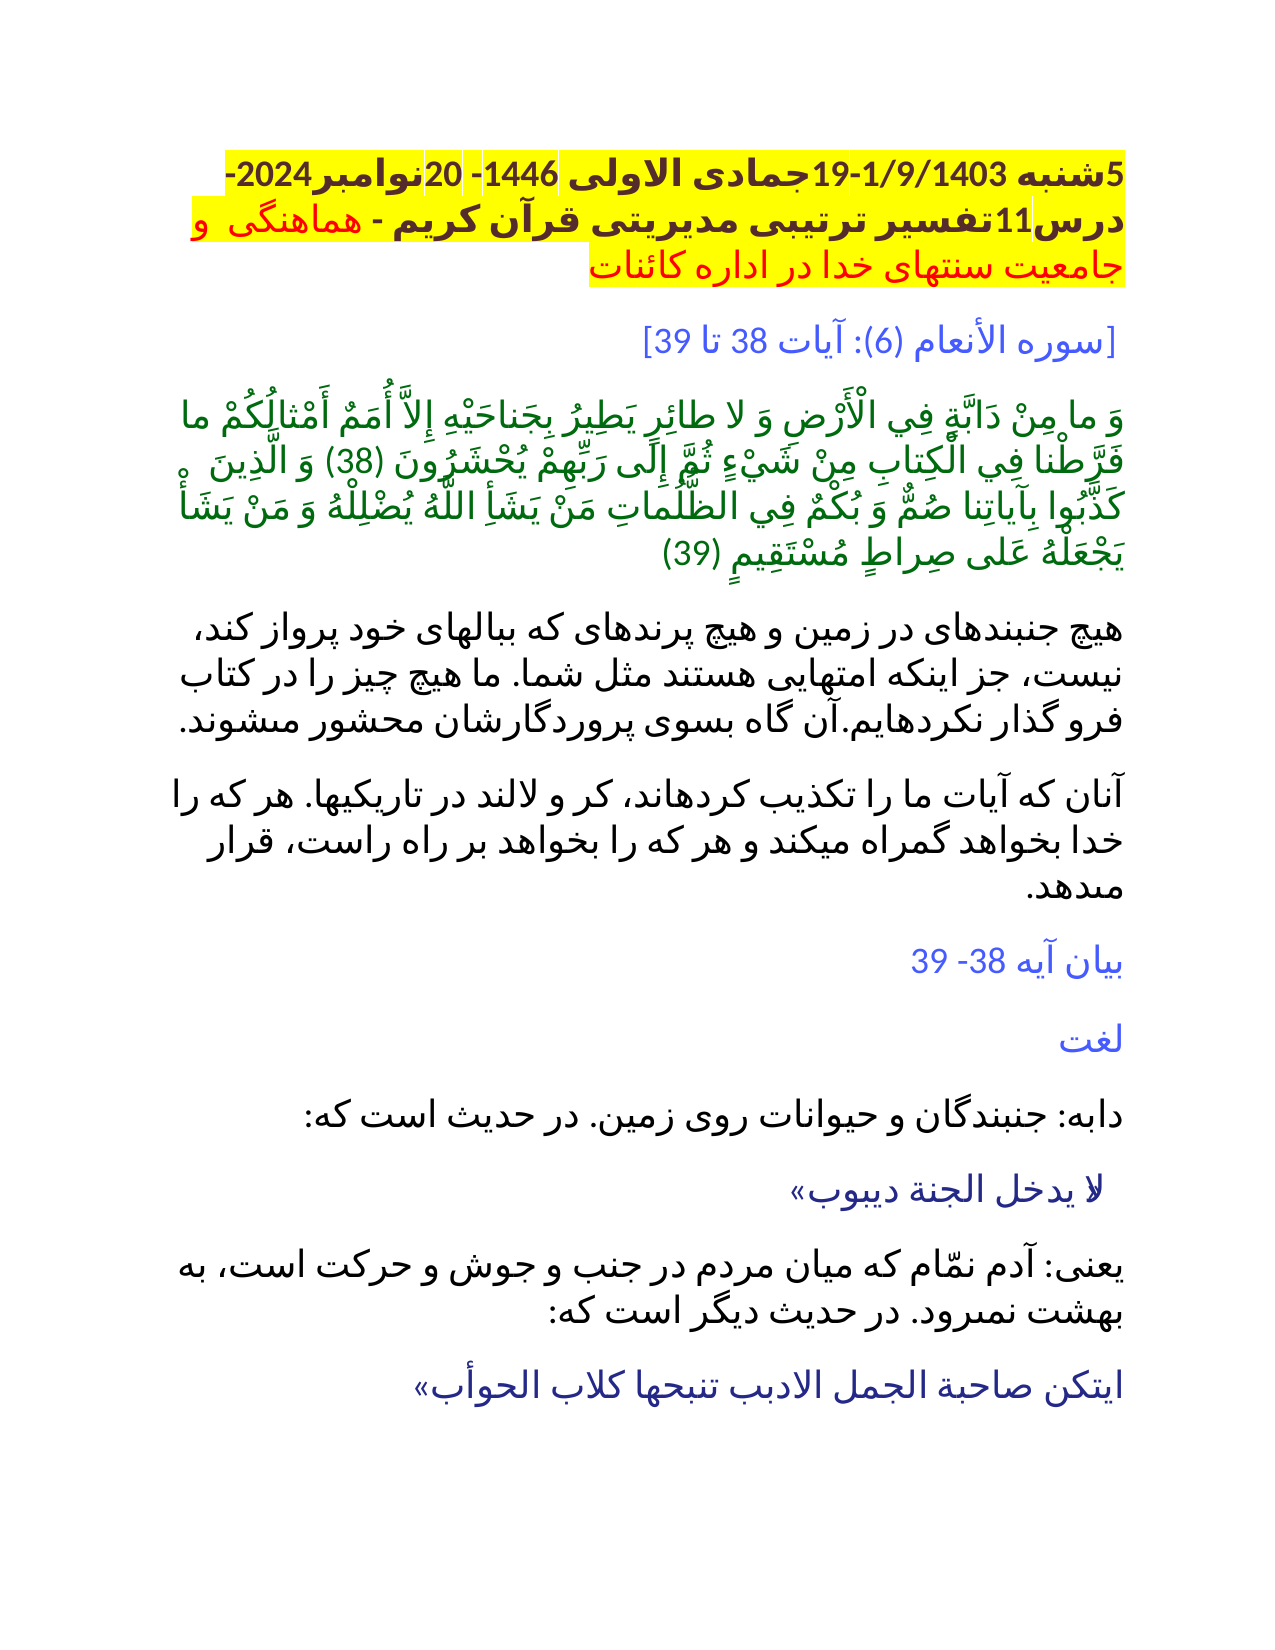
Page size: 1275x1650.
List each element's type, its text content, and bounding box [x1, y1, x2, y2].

text وَ ما مِنْ دَابَّةٍ فِي الْأَرْضِ وَ لا طائِرٍ يَطِيرُ بِجَناحَيْهِ إِلاَّ أُمَمٌ أَمْثالُكُمْ ما فَرَّطْنا فِي الْكِتابِ مِنْ شَيْ‏ءٍ ثُمَّ إِلى‏ رَبِّهِمْ يُحْشَرُونَ (38) وَ الَّذِينَ كَذَّبُوا بِآياتِنا صُمٌّ وَ بُكْمٌ فِي الظُّلُماتِ مَنْ يَشَأِ اللَّهُ يُضْلِلْهُ وَ مَنْ يَشَأْ يَجْعَلْهُ عَلى‏ صِراطٍ مُسْتَقِيمٍ (39) [150, 392, 1125, 575]
text يعنى: آدم نمّام كه ميان مردم در جنب و جوش و حركت است، به بهشت نمى‏رود. در حديث ديگر است كه: [150, 1241, 1125, 1333]
text هيچ جنبنده‏اى در زمين و هيچ پرنده‏اى كه ببالهاى خود پرواز كند، نيست، جز اينكه امتهايى هستند مثل شما. ما هيچ چيز را در كتاب فرو گذار نكرده‏ايم.آن گاه بسوى پروردگارشان محشور مى‏شوند. [150, 604, 1125, 742]
text «لا يدخل الجنة ديبوب» [150, 1166, 1125, 1212]
text بيان آيه 38- 39 [150, 937, 1125, 983]
text لغت‏ [150, 1016, 1125, 1062]
text دابه: جنبندگان و حيوانات روى زمين. در حديث است كه: [150, 1091, 1125, 1137]
text 5شنبه 1/9/1403-19جمادی الاولی 1446- 20نوامبر2024-درس11تفسیر ترتیبی مدیریتی قرآن کریم - هماهنگی و جامعیت سنتهای خدا در اداره کائنات [150, 150, 589, 287]
text ايتكن صاحبة الجمل الادبب تنبحها كلاب الحوأب» [150, 1362, 1125, 1408]
text آنان كه آيات ما را تكذيب كرده‏اند، كر و لالند در تاريكيها. هر كه را خدا بخواهد گمراه ميكند و هر كه را بخواهد بر راه راست، قرار مى‏دهد. [150, 771, 1125, 908]
text [سوره الأنعام (6): آيات 38 تا 39] [150, 317, 1125, 362]
